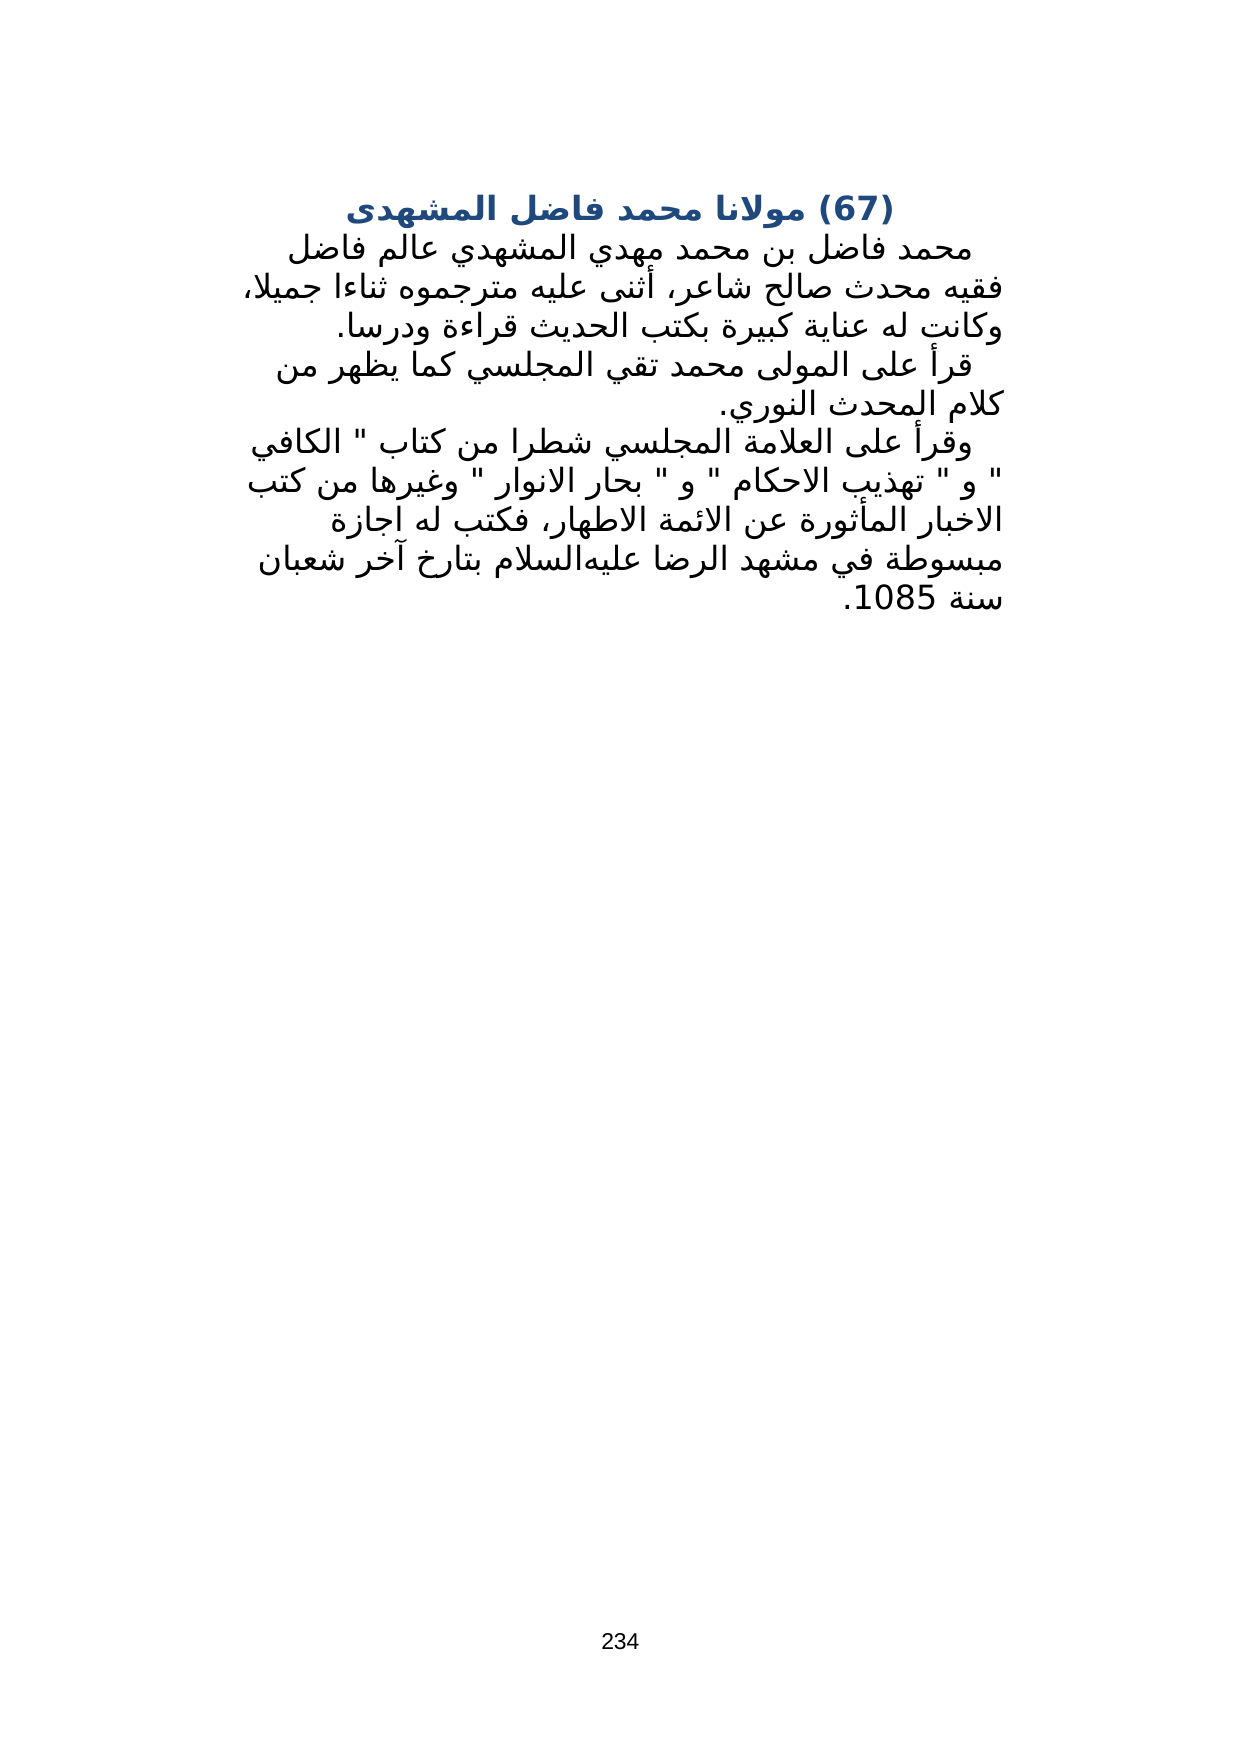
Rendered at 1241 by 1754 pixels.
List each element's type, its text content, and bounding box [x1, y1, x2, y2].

subtitle (67) مولانا محمد فاضل المشهدى [236, 190, 1004, 228]
text قرأ على المولى محمد تقي المجلسي كما يظهر من كلام المحدث النوري. [236, 345, 1004, 423]
text وقرأ على العلامة المجلسي شطرا من كتاب " الكافي " و " تهذيب الاحكام " و " بحار الانوار " وغيرها من كتب الاخبار المأثورة عن الائمة الاطهار، فكتب له اجازة مبسوطة في مشهد الرضا عليه‌السلام بتارخ آخر شعبان سنة 1085. [236, 423, 1004, 617]
text محمد فاضل بن محمد مهدي المشهدي عالم فاضل فقيه محدث صالح شاعر، أثنى عليه مترجموه ثناء‌ا جميلا، وكانت له عناية كبيرة بكتب الحديث قراء‌ة ودرسا. [236, 228, 1004, 345]
